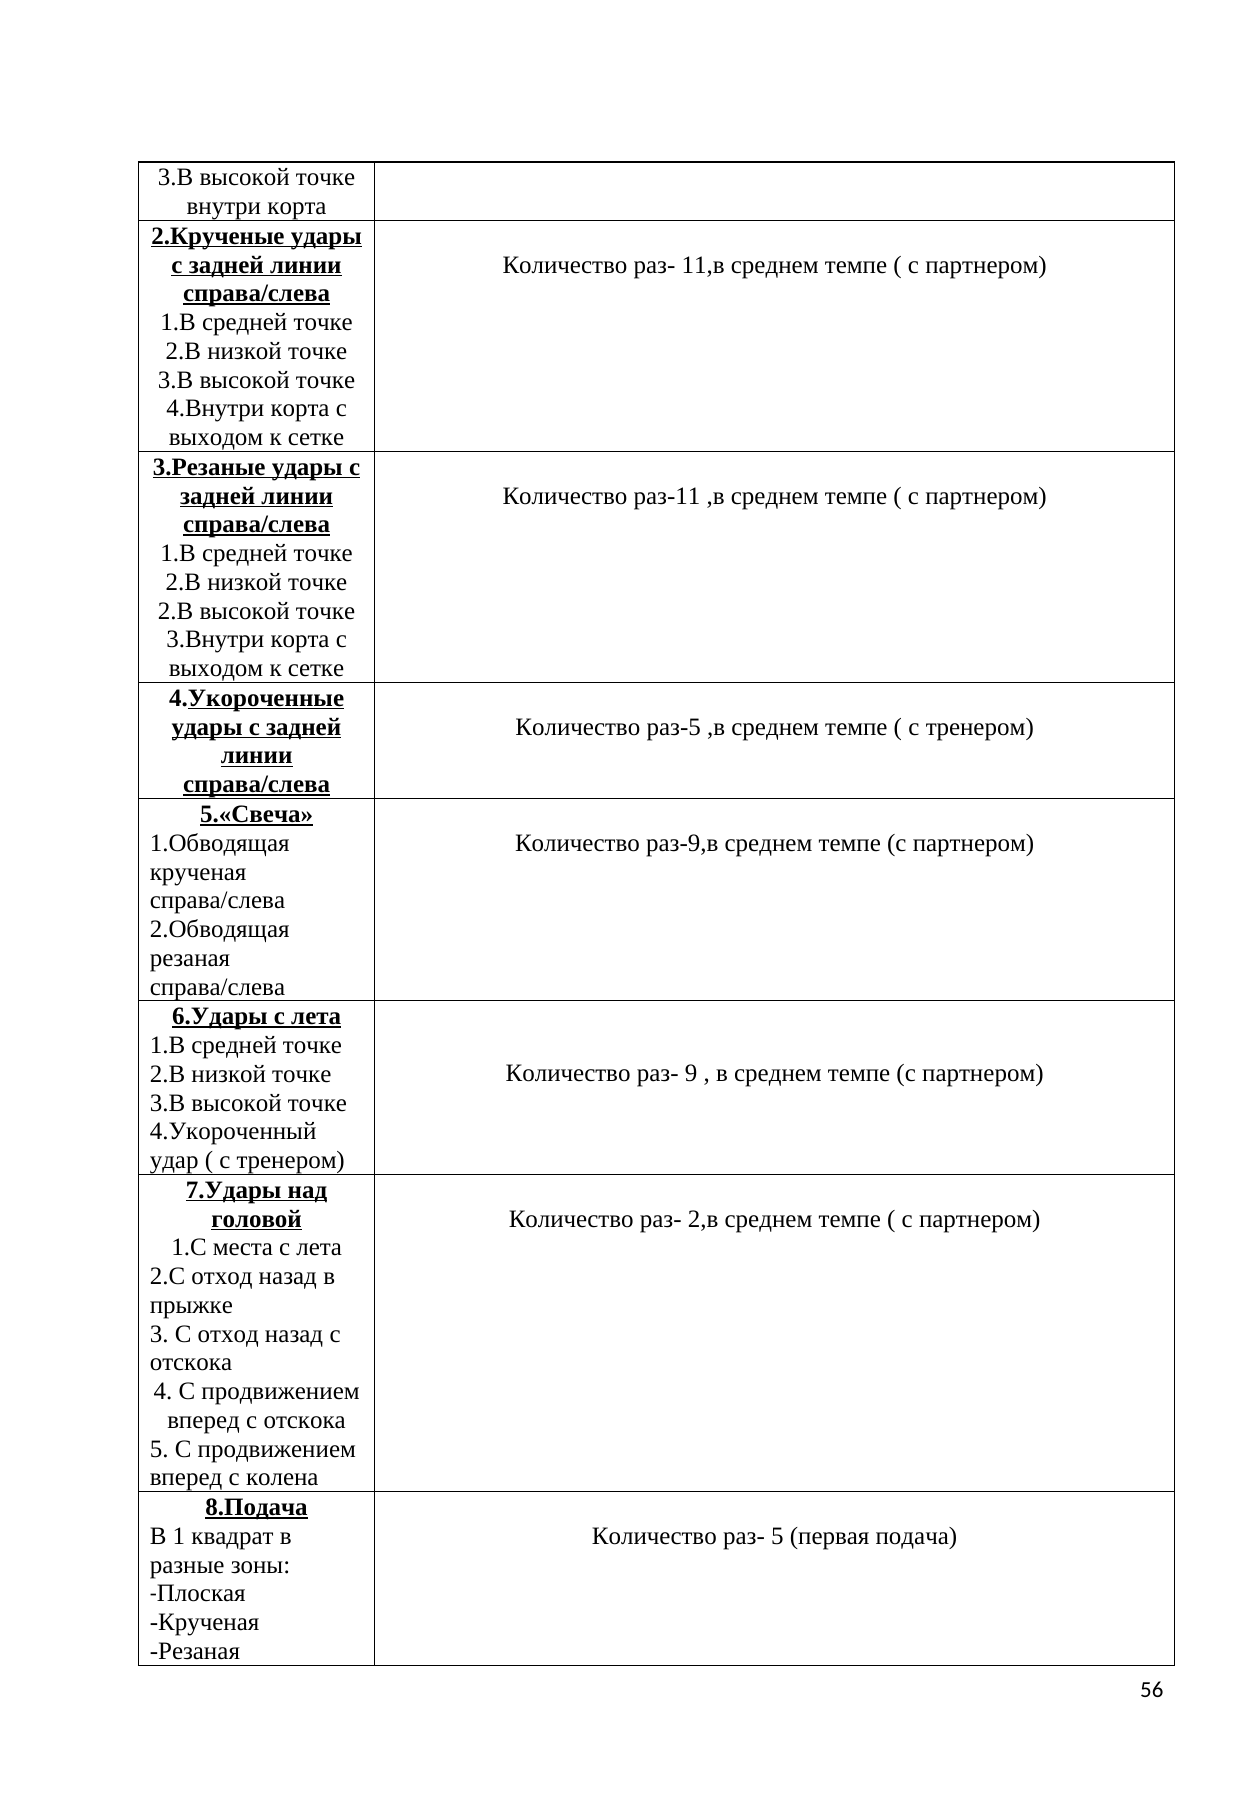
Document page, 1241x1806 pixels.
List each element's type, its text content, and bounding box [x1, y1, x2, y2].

table_cell Количество раз-5 ,в среднем темпе ( с тренером) [375, 683, 1174, 798]
table_cell Количество раз-11 ,в среднем темпе ( с партнером) [375, 452, 1174, 682]
table_cell Количество раз- 9 , в среднем темпе (с партнером) [375, 1001, 1174, 1174]
table_cell Количество раз-9,в среднем темпе (с партнером) [375, 799, 1174, 1000]
table_cell 7.Удары над головой 1.С места с лета 2.С отход назад в прыжке 3. С отход назад с отскока 4. С продвижением вперед с отскока 5. С продвижением вперед с колена [139, 1175, 374, 1491]
table_cell 3.Резаные удары с задней линии справа/слева 1.В средней точке 2.В низкой точке 2.В высокой точке 3.Внутри корта с выходом к сетке [139, 452, 374, 682]
table_cell 5.«Свеча» 1.Обводящая крученая справа/слева 2.Обводящая резаная справа/слева [139, 799, 374, 1000]
table_cell 2.Крученые удары с задней линии справа/слева 1.В средней точке 2.В низкой точке 3.В высокой точке 4.Внутри корта с выходом к сетке [139, 221, 374, 451]
table_cell 6.Удары с лета 1.В средней точке 2.В низкой точке 3.В высокой точке 4.Укороченный удар ( с тренером) [139, 1001, 374, 1174]
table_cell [139, 163, 374, 220]
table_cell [375, 163, 1174, 220]
table_cell 4.Укороченные удары с задней линии справа/слева [139, 683, 374, 798]
table_cell Количество раз- 11,в среднем темпе ( с партнером) [375, 221, 1174, 451]
table_cell Количество раз- 2,в среднем темпе ( с партнером) [375, 1175, 1174, 1491]
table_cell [375, 1492, 1174, 1665]
table_cell 8.Подача В 1 квадрат в разные зоны: -Плоская -Крученая -Резаная [139, 1492, 374, 1665]
